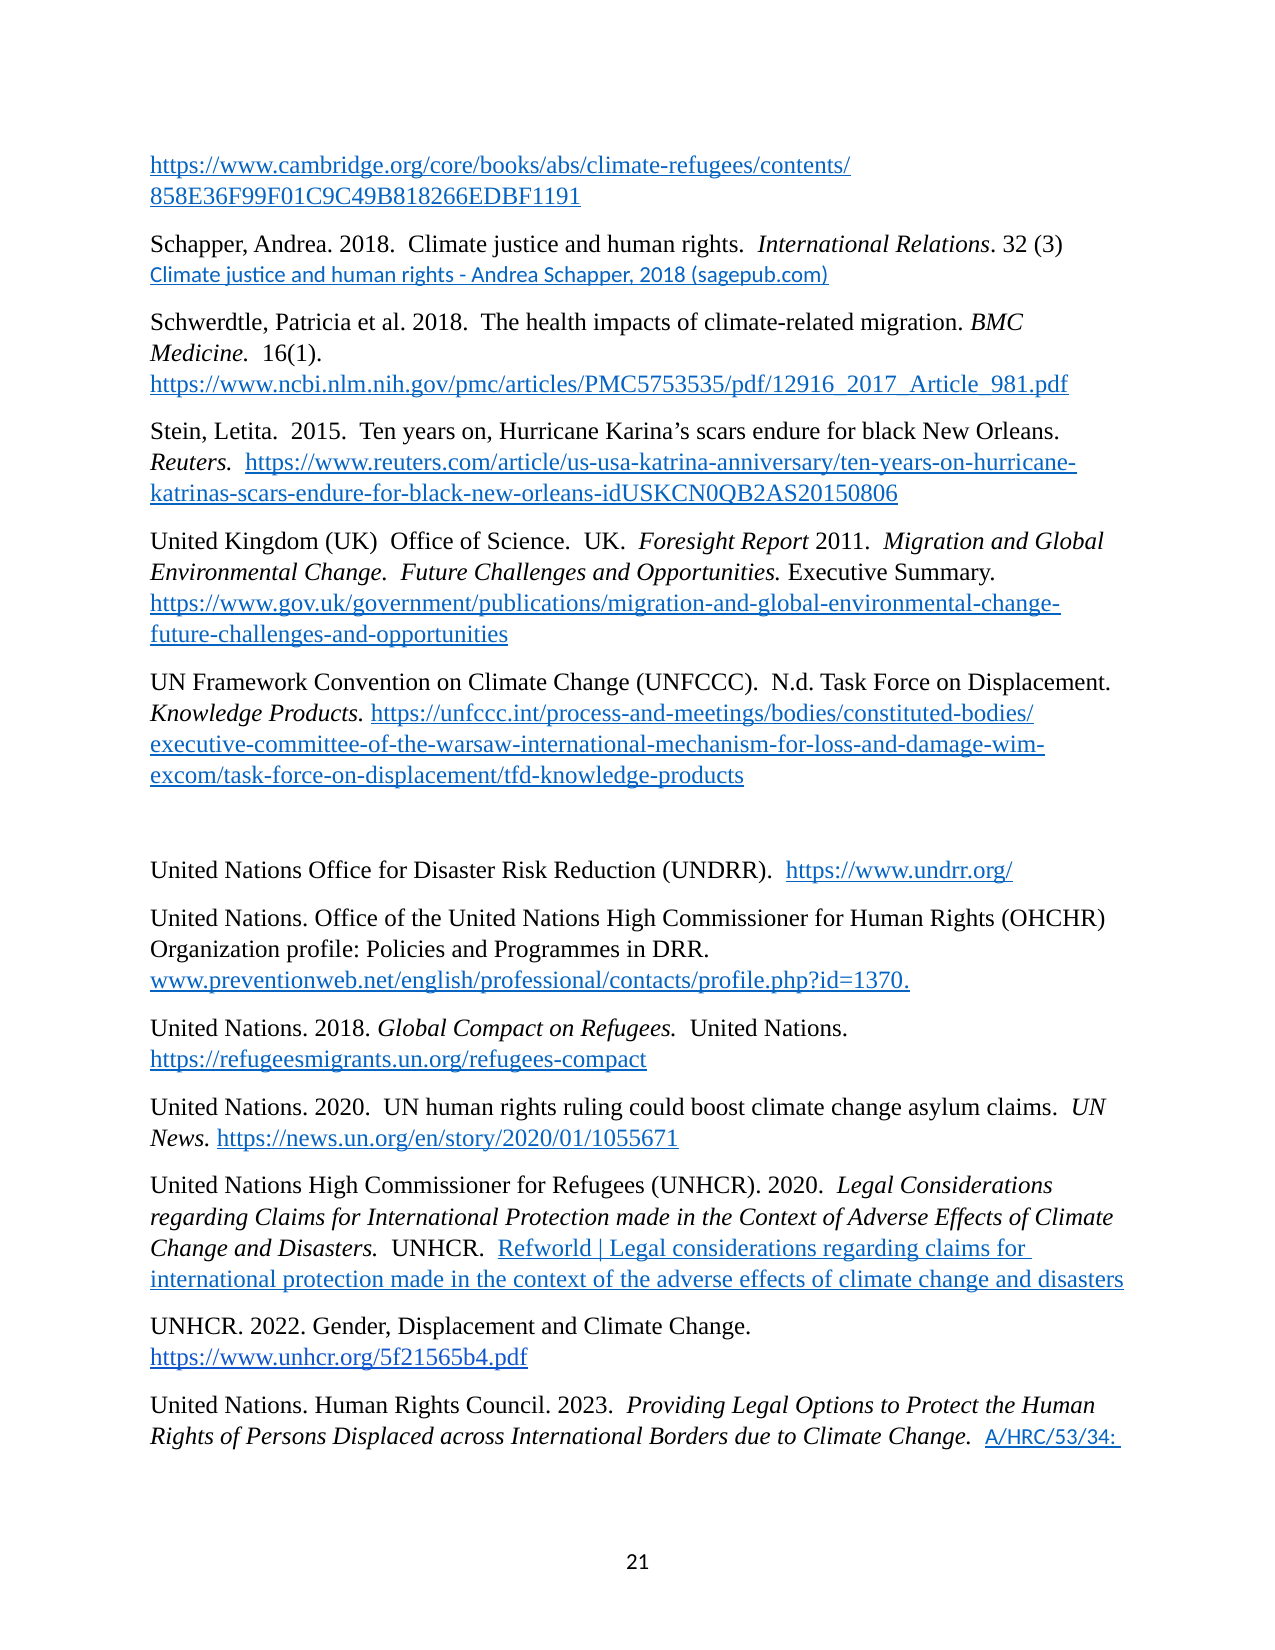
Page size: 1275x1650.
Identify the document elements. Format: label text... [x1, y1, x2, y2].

text United Nations. 2018. Global Compact on Refugees. United Nations. https://refugeesmigrants.un.org/refugees-compact [150, 1013, 1125, 1073]
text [150, 1390, 1125, 1450]
text UNHCR. 2022. Gender, Displacement and Climate Change. https://www.unhcr.org/5f21565b4.pdf [150, 1311, 1125, 1371]
text United Nations. 2020. UN human rights ruling could boost climate change asylum claims. UN News. https://news.un.org/en/story/2020/01/1055671 [150, 1092, 1125, 1152]
text United Nations High Commissioner for Refugees (UNHCR). 2020. Legal Considerations regarding Claims for International Protection made in the Context of Adverse Effects of Climate Change and Disasters. UNHCR. Refworld | Legal considerations regarding claims for international protection made in the context of the adverse effects of climate change and disasters [150, 1171, 1125, 1292]
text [150, 150, 1125, 210]
text UN Framework Convention on Climate Change (UNFCCC). N.d. Task Force on Displacement. Knowledge Products. https://unfccc.int/process-and-meetings/bodies/constituted-bodies/executive-committee-of-the-warsaw-international-mechanism-for-loss-and-damage-wim-excom/task-force-on-displacement/tfd-knowledge-products [150, 667, 1125, 789]
text United Kingdom (UK) Office of Science. UK. Foresight Report 2011. Migration and Global Environmental Change. Future Challenges and Opportunities. Executive Summary. https://www.gov.uk/government/publications/migration-and-global-environmental-change-future-challenges-and-opportunities [150, 526, 1125, 648]
text Stein, Letita. 2015. Ten years on, Hurricane Karina’s scars endure for black New Orleans. Reuters. https://www.reuters.com/article/us-usa-katrina-anniversary/ten-years-on-hurricane-katrinas-scars-endure-for-black-new-orleans-idUSKCN0QB2AS20150806 [150, 416, 1125, 507]
text United Nations. Office of the United Nations High Commissioner for Human Rights (OHCHR) Organization profile: Policies and Programmes in DRR. www.preventionweb.net/english/professional/contacts/profile.php?id=1370. [150, 903, 1125, 994]
text Schwerdtle, Patricia et al. 2018. The health impacts of climate-related migration. BMC Medicine. 16(1). https://www.ncbi.nlm.nih.gov/pmc/articles/PMC5753535/pdf/12916_2017_Article_981.pdf [150, 307, 1125, 397]
text United Nations Office for Disaster Risk Reduction (UNDRR). https://www.undrr.org/ [150, 856, 1125, 884]
text Schapper, Andrea. 2018. Climate justice and human rights. International Relations. 32 (3) Climate justice and human rights - Andrea Schapper, 2018 (sagepub.com) [150, 229, 1125, 288]
